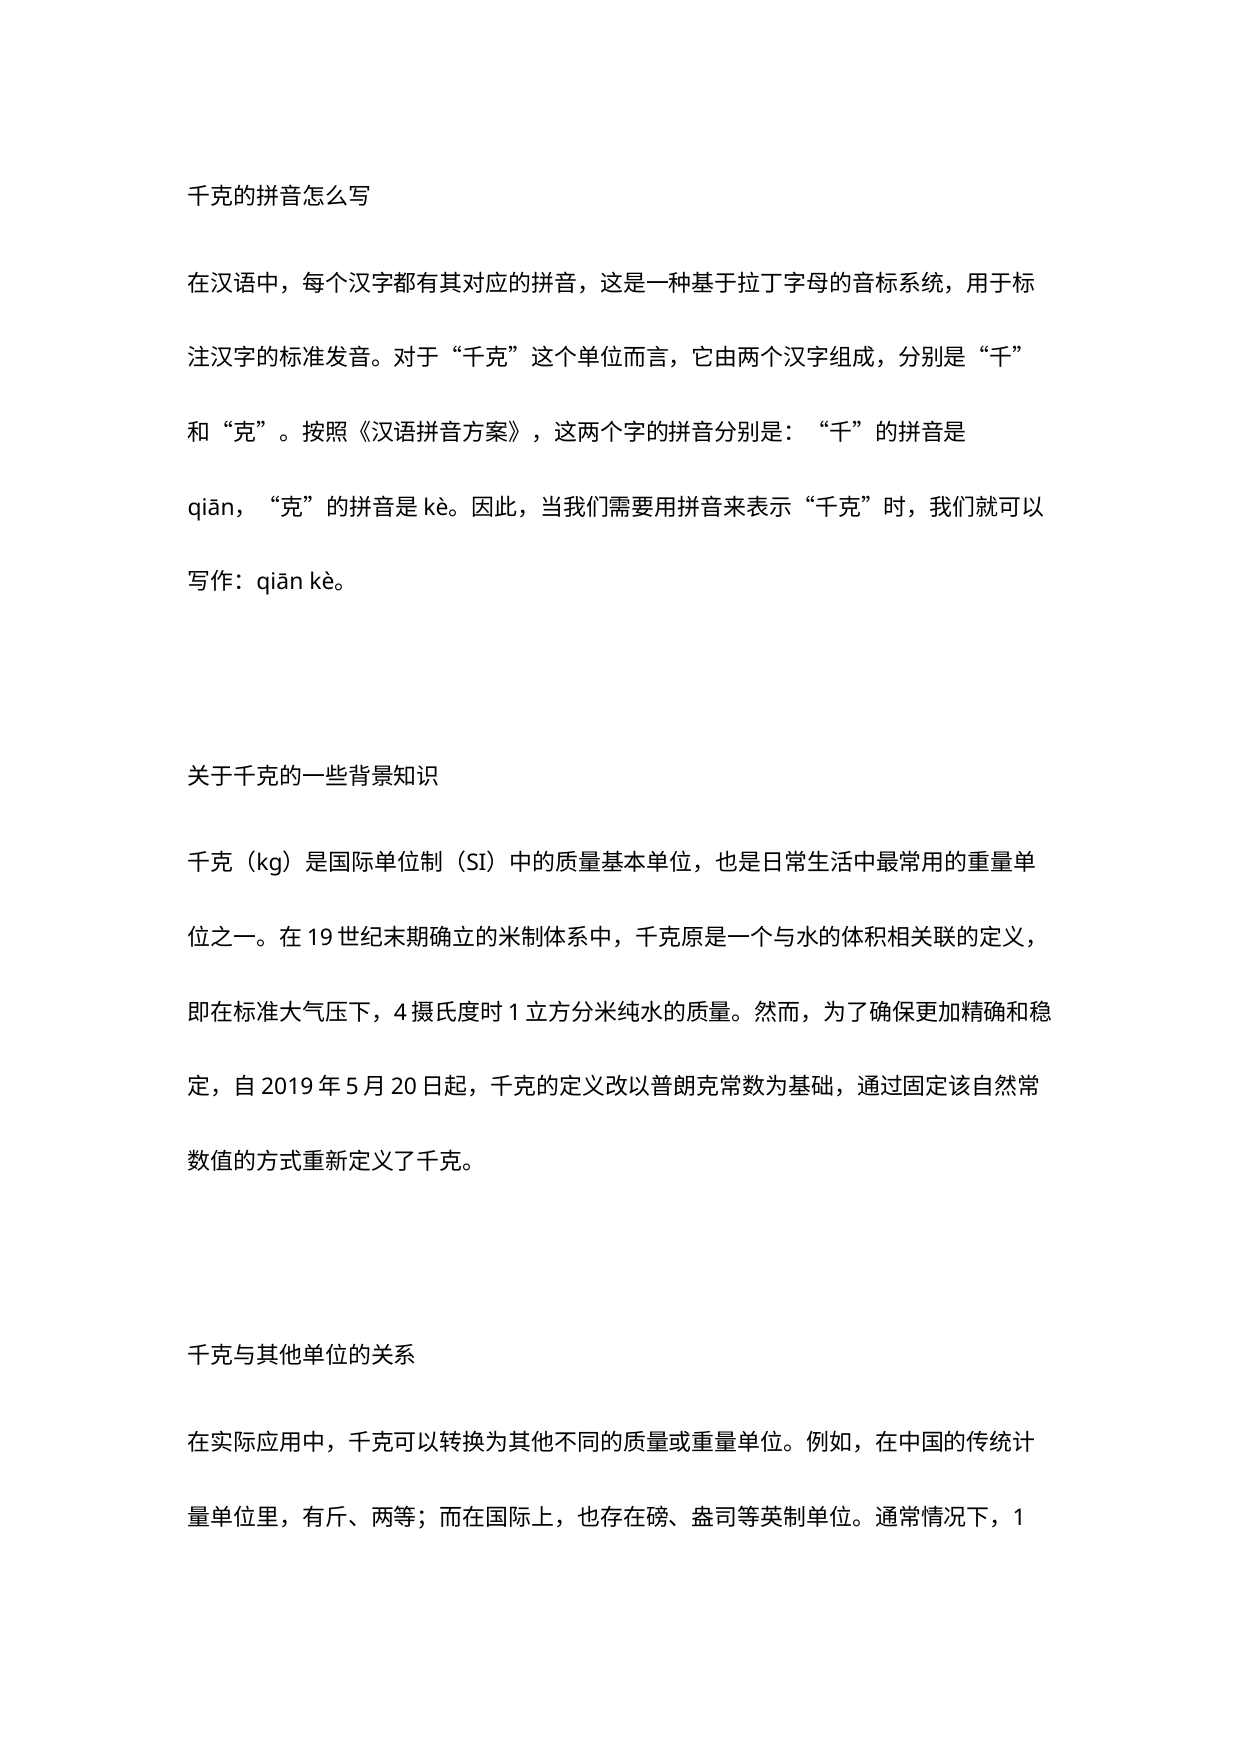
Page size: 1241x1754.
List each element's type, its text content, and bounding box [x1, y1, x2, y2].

text 千克（kg）是国际单位制（SI）中的质量基本单位，也是日常生活中最常用的重量单位之一。在19世纪末期确立的米制体系中，千克原是一个与水的体积相关联的定义，即在标准大气压下，4摄氏度时1立方分米纯水的质量。然而，为了确保更加精确和稳定，自2019年5月20日起，千克的定义改以普朗克常数为基础，通过固定该自然常数值的方式重新定义了千克。 [187, 828, 1053, 1192]
text 在汉语中，每个汉字都有其对应的拼音，这是一种基于拉丁字母的音标系统，用于标注汉字的标准发音。对于“千克”这个单位而言，它由两个汉字组成，分别是“千”和“克”。按照《汉语拼音方案》，这两个字的拼音分别是：“千”的拼音是 qiān，“克”的拼音是 kè。因此，当我们需要用拼音来表示“千克”时，我们就可以写作：qiān kè。 [187, 248, 1053, 612]
text 千克的拼音怎么写 [187, 162, 1053, 227]
text 千克与其他单位的关系 [187, 1321, 1053, 1386]
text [187, 1408, 1053, 1547]
text 关于千克的一些背景知识 [187, 742, 1053, 807]
